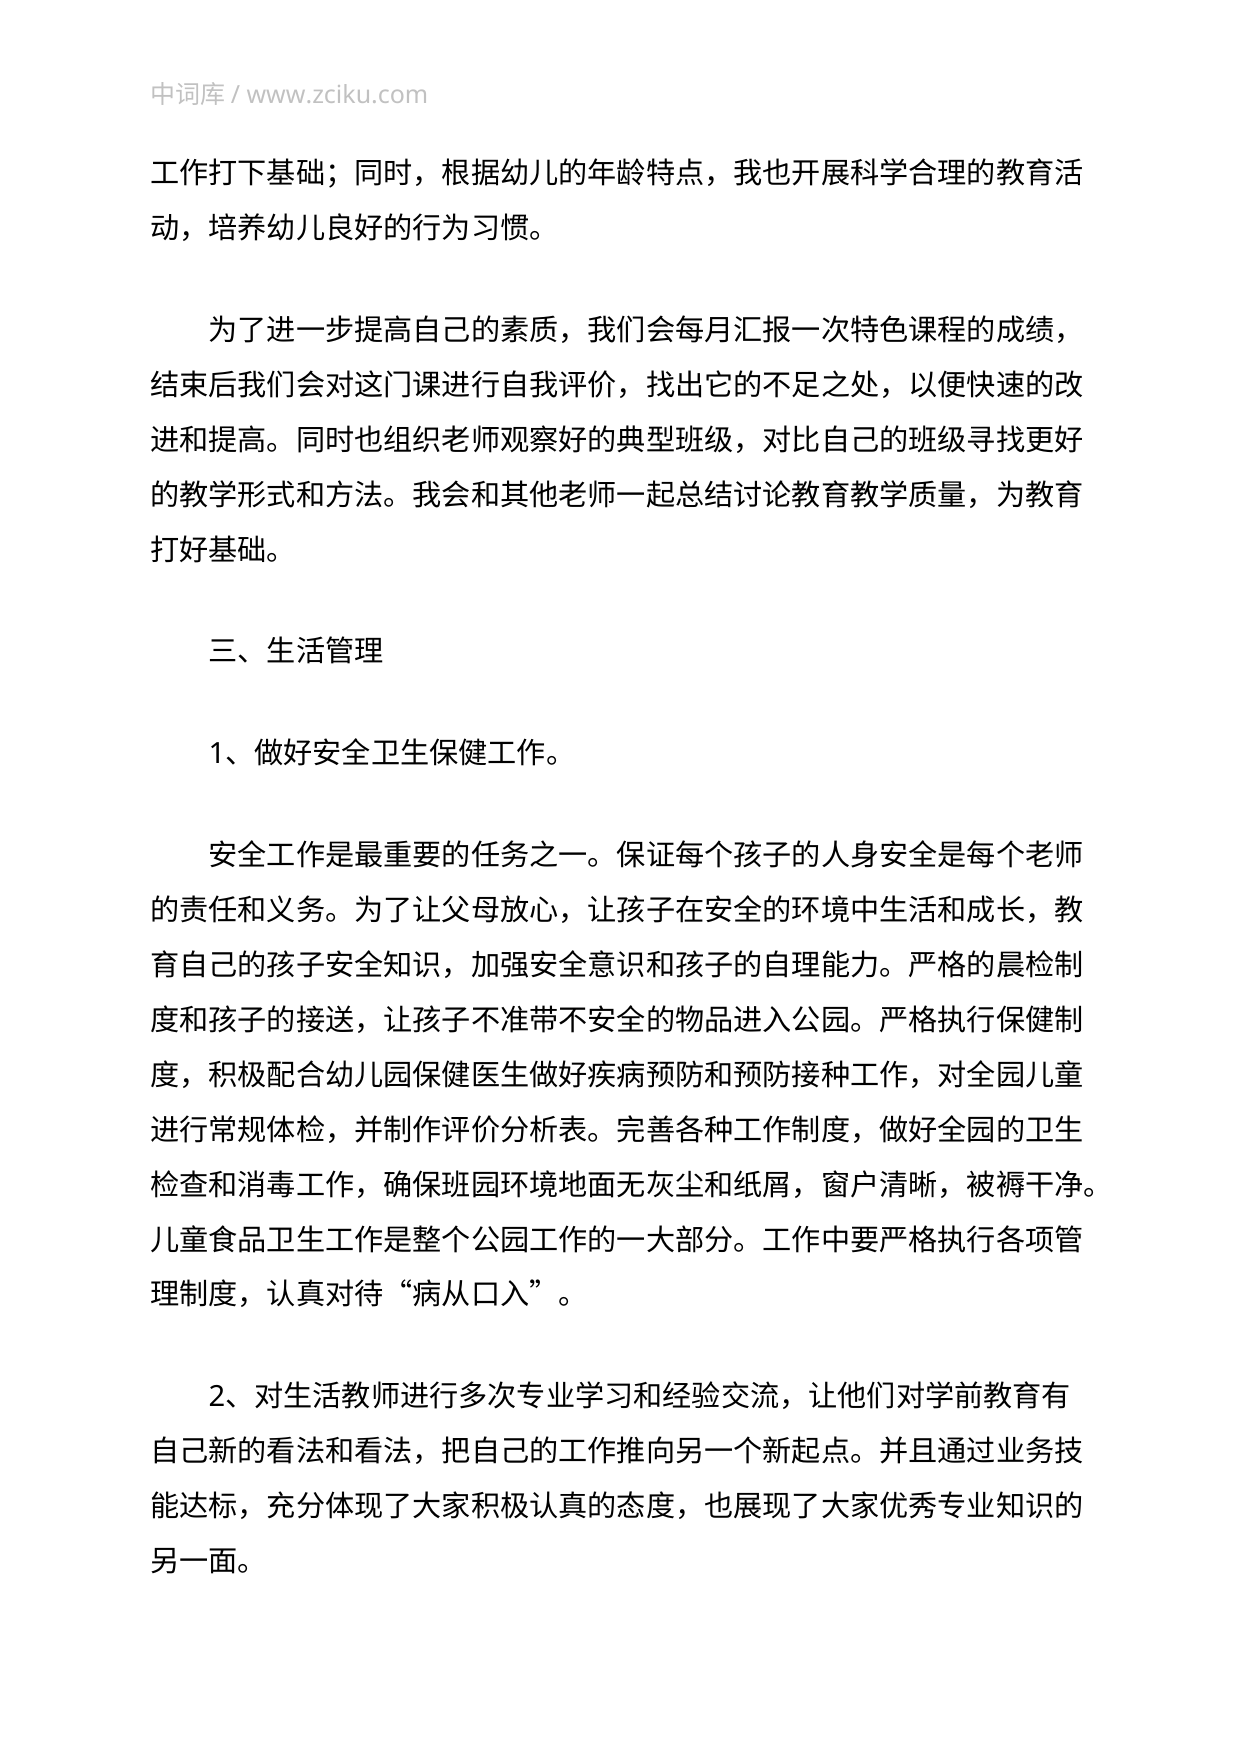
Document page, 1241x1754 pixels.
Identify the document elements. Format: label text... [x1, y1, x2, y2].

text 为了进一步提高自己的素质，我们会每月汇报一次特色课程的成绩，结束后我们会对这门课进行自我评价，找出它的不足之处，以便快速的改进和提高。同时也组织老师观察好的典型班级，对比自己的班级寻找更好的教学形式和方法。我会和其他老师一起总结讨论教育教学质量，为教育打好基础。 [150, 307, 1090, 568]
text 2、对生活教师进行多次专业学习和经验交流，让他们对学前教育有自己新的看法和看法，把自己的工作推向另一个新起点。并且通过业务技能达标，充分体现了大家积极认真的态度，也展现了大家优秀专业知识的另一面。 [150, 1373, 1090, 1580]
text 1、做好安全卫生保健工作。 [150, 730, 1090, 772]
text 三、生活管理 [150, 628, 1090, 670]
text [150, 150, 1090, 247]
text 安全工作是最重要的任务之一。保证每个孩子的人身安全是每个老师的责任和义务。为了让父母放心，让孩子在安全的环境中生活和成长，教育自己的孩子安全知识，加强安全意识和孩子的自理能力。严格的晨检制度和孩子的接送，让孩子不准带不安全的物品进入公园。严格执行保健制度，积极配合幼儿园保健医生做好疾病预防和预防接种工作，对全园儿童进行常规体检，并制作评价分析表。完善各种工作制度，做好全园的卫生检查和消毒工作，确保班园环境地面无灰尘和纸屑，窗户清晰，被褥干净。儿童食品卫生工作是整个公园工作的一大部分。工作中要严格执行各项管理制度，认真对待“病从口入”。 [150, 832, 1090, 1313]
